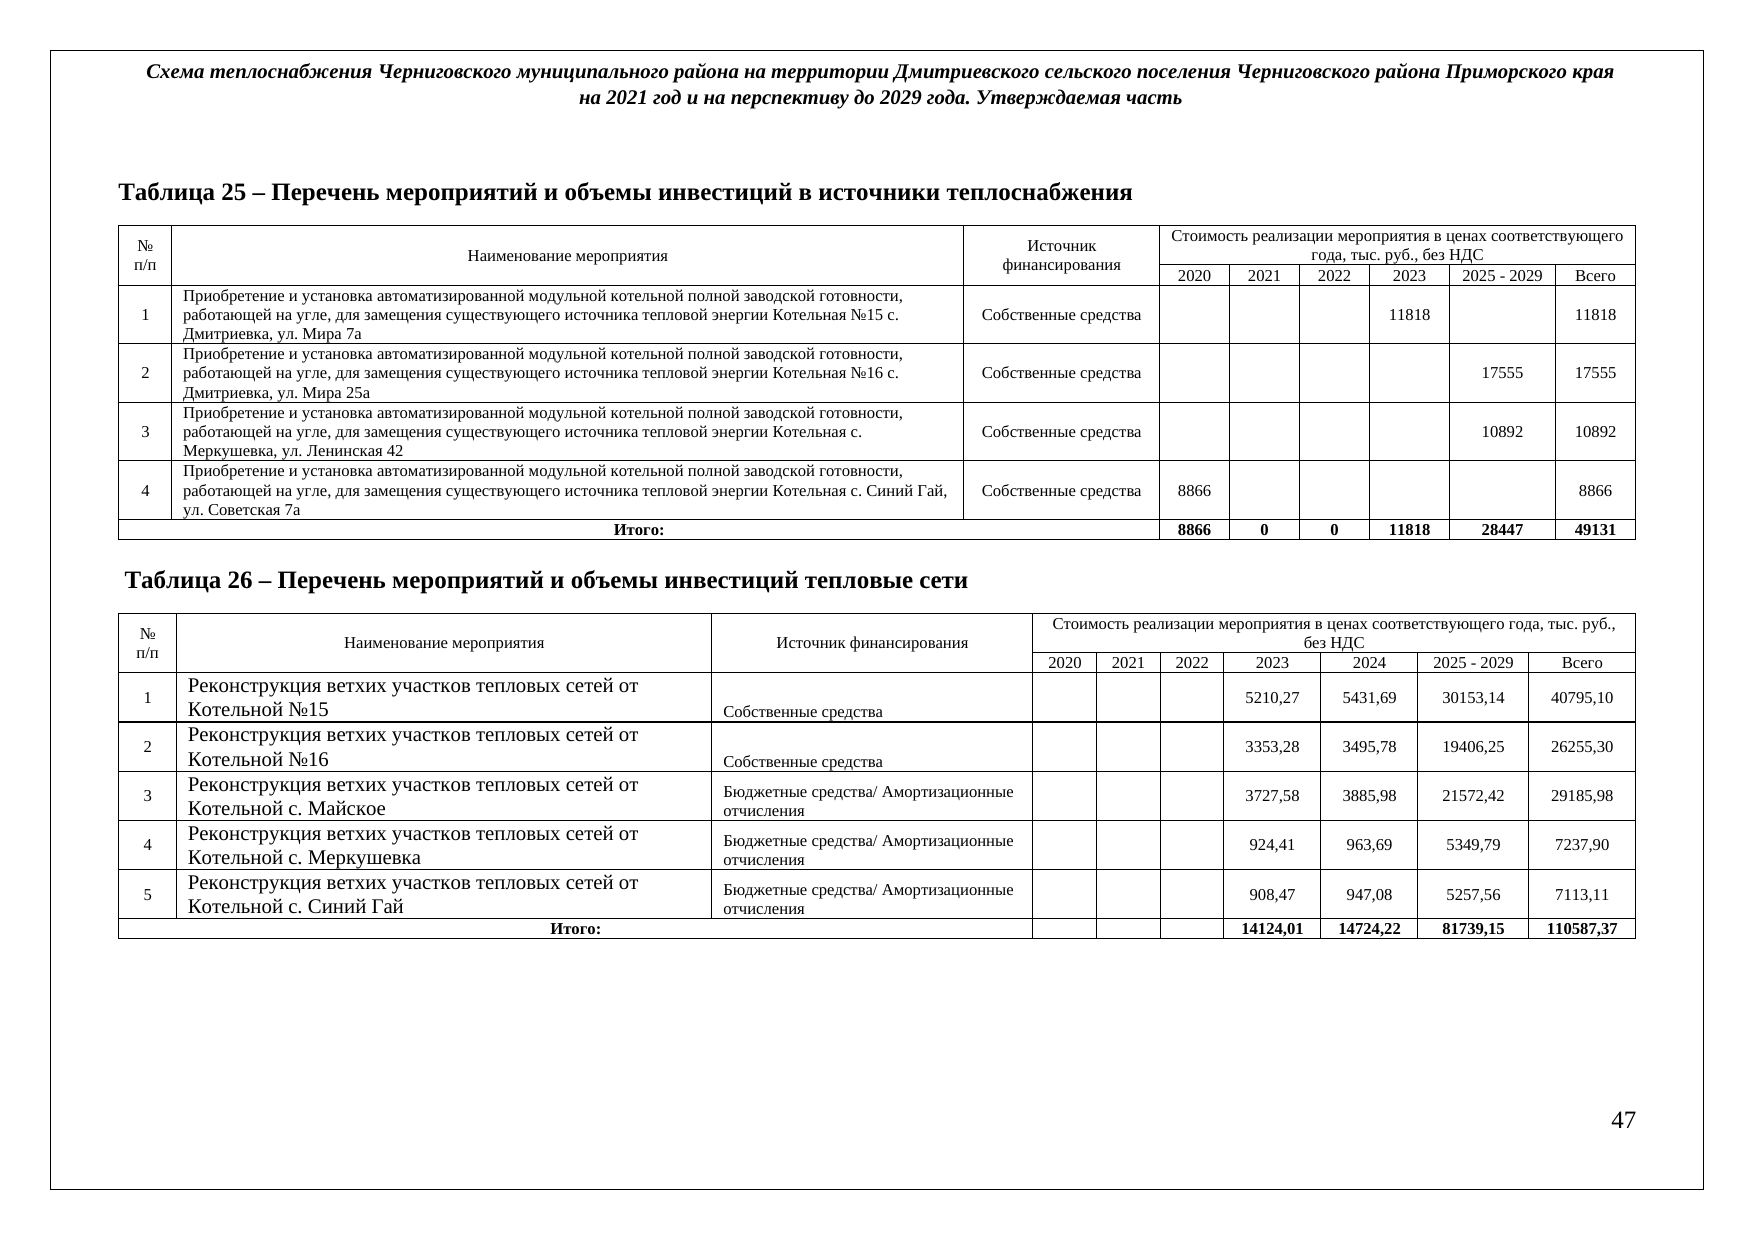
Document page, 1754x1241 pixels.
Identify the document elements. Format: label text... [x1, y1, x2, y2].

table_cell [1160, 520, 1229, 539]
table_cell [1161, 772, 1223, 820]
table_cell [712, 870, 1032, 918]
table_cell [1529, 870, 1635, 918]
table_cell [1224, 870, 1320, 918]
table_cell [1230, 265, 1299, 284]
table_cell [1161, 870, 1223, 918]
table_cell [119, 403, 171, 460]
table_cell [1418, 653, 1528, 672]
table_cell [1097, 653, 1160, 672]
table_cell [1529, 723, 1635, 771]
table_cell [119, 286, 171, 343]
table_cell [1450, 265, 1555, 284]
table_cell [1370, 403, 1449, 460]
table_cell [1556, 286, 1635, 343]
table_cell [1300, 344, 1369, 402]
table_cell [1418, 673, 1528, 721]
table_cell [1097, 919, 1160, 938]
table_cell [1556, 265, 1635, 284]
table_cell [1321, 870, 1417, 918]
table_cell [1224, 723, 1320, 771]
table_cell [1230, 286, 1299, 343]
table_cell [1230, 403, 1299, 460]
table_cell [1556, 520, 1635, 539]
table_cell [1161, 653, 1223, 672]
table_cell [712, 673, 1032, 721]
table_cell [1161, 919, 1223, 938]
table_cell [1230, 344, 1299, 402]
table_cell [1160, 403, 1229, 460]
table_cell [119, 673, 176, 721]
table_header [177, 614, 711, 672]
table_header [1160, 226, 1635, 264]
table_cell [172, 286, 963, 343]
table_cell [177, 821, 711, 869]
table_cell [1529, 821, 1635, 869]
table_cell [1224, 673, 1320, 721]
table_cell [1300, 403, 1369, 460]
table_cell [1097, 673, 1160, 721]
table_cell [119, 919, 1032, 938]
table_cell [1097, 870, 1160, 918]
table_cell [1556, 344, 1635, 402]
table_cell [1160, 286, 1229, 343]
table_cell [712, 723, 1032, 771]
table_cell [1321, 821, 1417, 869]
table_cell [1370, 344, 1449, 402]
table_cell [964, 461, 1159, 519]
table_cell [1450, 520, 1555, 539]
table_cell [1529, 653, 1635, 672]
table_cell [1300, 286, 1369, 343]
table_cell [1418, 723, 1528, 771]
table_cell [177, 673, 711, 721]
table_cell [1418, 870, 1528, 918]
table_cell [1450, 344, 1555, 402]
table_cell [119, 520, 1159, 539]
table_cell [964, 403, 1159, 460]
text Таблица 26 – Перечень мероприятий и объемы инвестиций тепловые сети [118, 565, 1636, 594]
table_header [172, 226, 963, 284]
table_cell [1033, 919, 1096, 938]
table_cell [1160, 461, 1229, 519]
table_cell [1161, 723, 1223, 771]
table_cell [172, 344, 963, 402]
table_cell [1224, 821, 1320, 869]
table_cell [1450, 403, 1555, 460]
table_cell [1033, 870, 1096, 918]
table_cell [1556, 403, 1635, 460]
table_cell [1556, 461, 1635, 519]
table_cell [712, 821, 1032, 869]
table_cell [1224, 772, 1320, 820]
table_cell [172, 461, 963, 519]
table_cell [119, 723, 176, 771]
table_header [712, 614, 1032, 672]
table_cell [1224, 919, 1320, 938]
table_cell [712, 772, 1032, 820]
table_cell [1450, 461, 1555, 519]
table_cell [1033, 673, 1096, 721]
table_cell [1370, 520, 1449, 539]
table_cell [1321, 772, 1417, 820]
text Таблица 25 – Перечень мероприятий и объемы инвестиций в источники теплоснабжения [118, 177, 1636, 206]
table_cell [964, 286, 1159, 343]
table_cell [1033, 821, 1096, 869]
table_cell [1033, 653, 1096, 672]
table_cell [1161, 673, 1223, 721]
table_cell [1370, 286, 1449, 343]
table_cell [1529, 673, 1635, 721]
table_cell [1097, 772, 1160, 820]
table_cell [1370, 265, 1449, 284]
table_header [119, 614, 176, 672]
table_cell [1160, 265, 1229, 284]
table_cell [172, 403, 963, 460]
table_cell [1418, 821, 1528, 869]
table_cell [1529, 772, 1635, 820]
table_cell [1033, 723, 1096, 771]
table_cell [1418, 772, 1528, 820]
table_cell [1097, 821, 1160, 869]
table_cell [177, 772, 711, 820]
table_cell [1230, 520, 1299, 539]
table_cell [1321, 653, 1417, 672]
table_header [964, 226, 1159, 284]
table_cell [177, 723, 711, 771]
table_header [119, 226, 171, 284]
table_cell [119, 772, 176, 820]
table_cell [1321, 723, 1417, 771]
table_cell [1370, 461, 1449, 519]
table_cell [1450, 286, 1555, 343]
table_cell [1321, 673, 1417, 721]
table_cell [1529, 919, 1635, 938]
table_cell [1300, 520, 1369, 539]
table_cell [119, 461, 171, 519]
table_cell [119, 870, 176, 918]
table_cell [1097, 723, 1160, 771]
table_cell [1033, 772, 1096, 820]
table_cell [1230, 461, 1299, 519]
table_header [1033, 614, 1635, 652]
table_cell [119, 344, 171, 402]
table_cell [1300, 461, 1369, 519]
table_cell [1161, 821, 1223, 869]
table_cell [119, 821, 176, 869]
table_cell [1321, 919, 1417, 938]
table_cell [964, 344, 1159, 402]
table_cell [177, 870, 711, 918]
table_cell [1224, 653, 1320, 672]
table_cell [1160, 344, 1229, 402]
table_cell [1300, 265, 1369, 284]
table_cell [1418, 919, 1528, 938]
